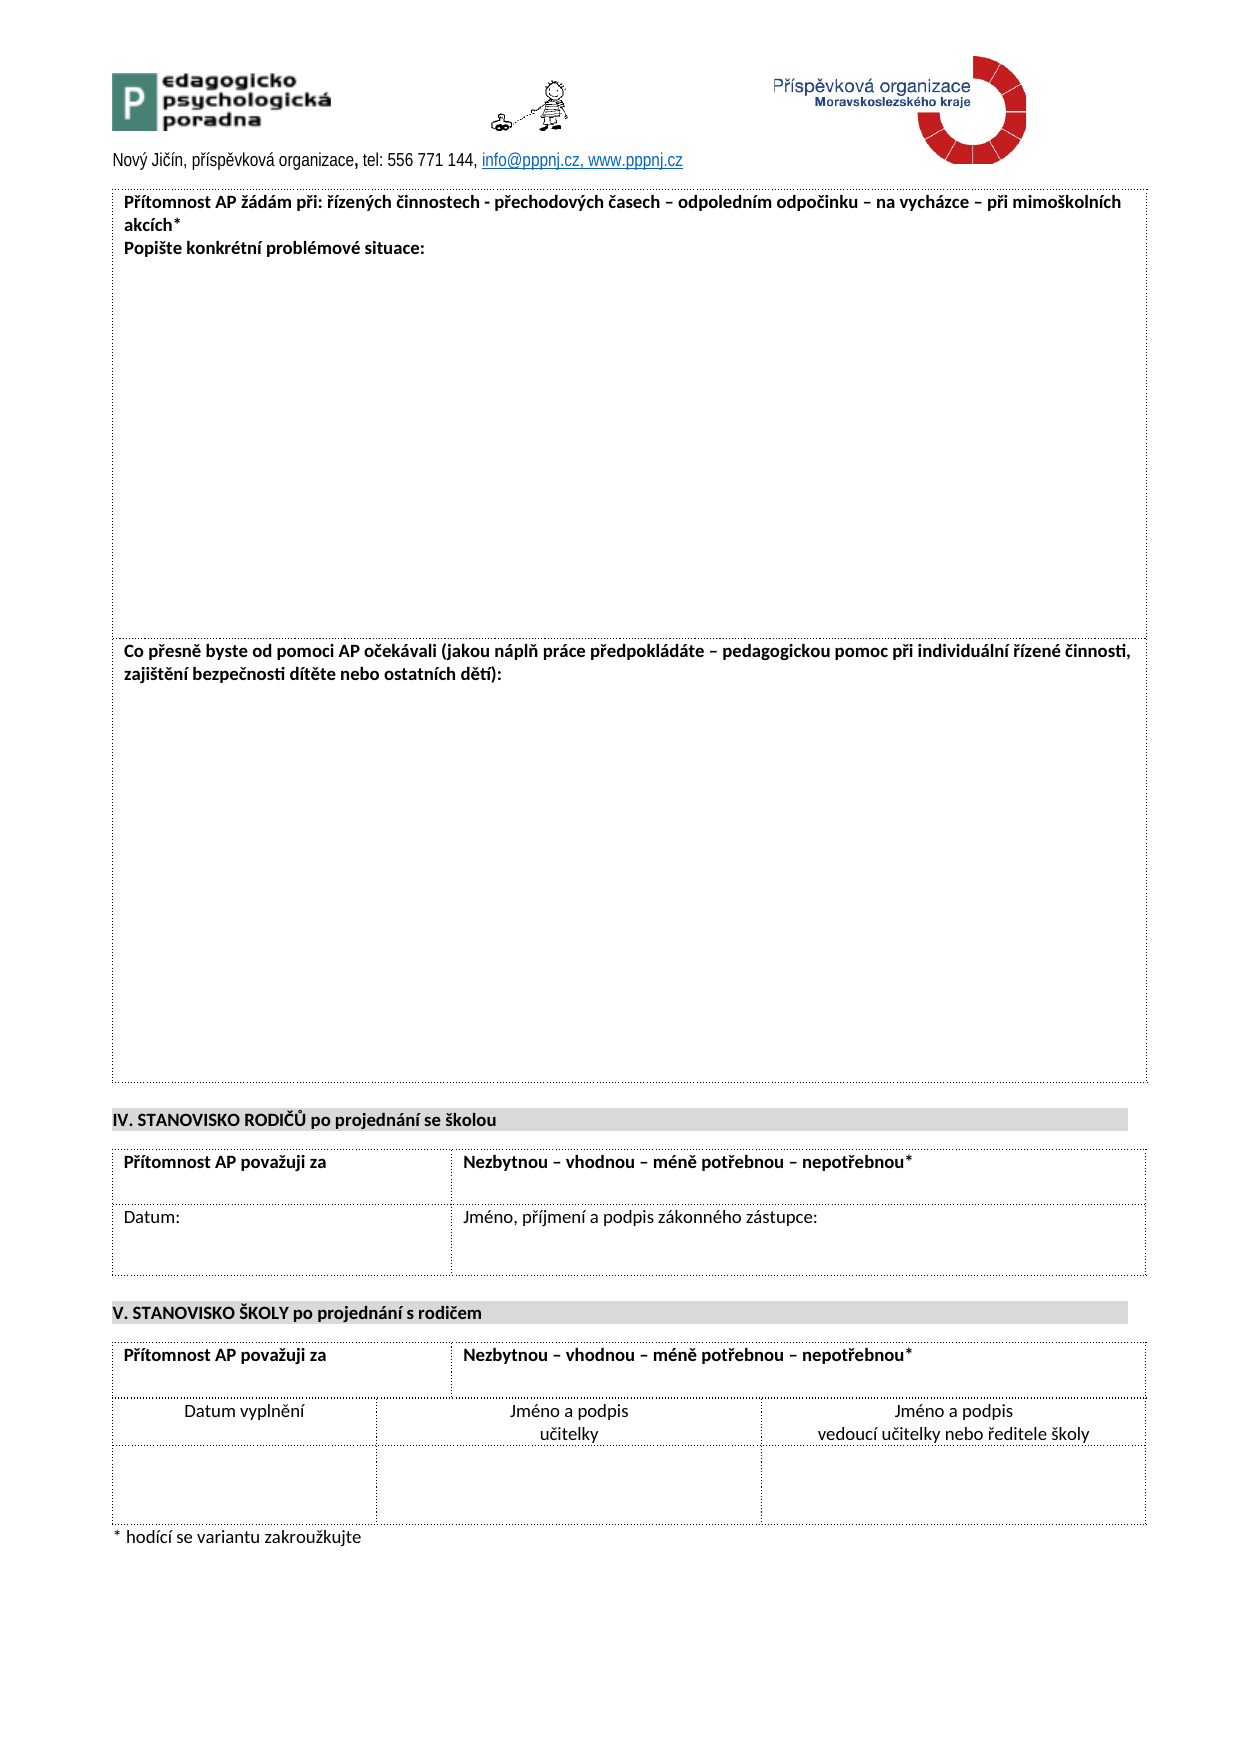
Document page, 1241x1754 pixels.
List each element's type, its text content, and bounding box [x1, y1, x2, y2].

table_header Nezbytnou – vhodnou – méně potřebnou – nepotřebnou* [452, 1149, 1146, 1204]
table_cell Přítomnost AP žádám při: řízených činnostech - přechodových časech – odpoledním odpočinku – na vycházce – při mimoškolních akcích* Popište konkrétní problémové situace: [113, 189, 1146, 638]
text IV. STANOVISKO RODIČŮ po projednání se školou [112, 1108, 1128, 1131]
text * hodící se variantu zakroužkujte [112, 1525, 1128, 1548]
table_cell [376, 1445, 762, 1524]
table_cell [762, 1445, 1146, 1524]
table_cell [112, 1445, 376, 1524]
table_header Nezbytnou – vhodnou – méně potřebnou – nepotřebnou* [452, 1342, 1146, 1397]
table_cell Datum: [112, 1204, 452, 1275]
table_header Přítomnost AP považuji za [112, 1342, 452, 1397]
table_header Jméno a podpis vedoucí učitelky nebo ředitele školy [762, 1398, 1146, 1445]
text V. STANOVISKO ŠKOLY po projednání s rodičem [112, 1301, 1128, 1324]
table_cell Jméno, příjmení a podpis zákonného zástupce: [452, 1204, 1146, 1275]
picture [491, 80, 568, 131]
table_header Datum vyplnění [112, 1398, 376, 1445]
table_header Přítomnost AP považuji za [112, 1149, 452, 1204]
picture [773, 56, 1027, 163]
table_header Jméno a podpis učitelky [376, 1398, 762, 1445]
table_cell Co přesně byste od pomoci AP očekávali (jakou náplň práce předpokládáte – pedagogickou pomoc při individuální řízené činnosti, zajištění bezpečnosti dítěte nebo ostatních dětí): [113, 638, 1146, 1082]
